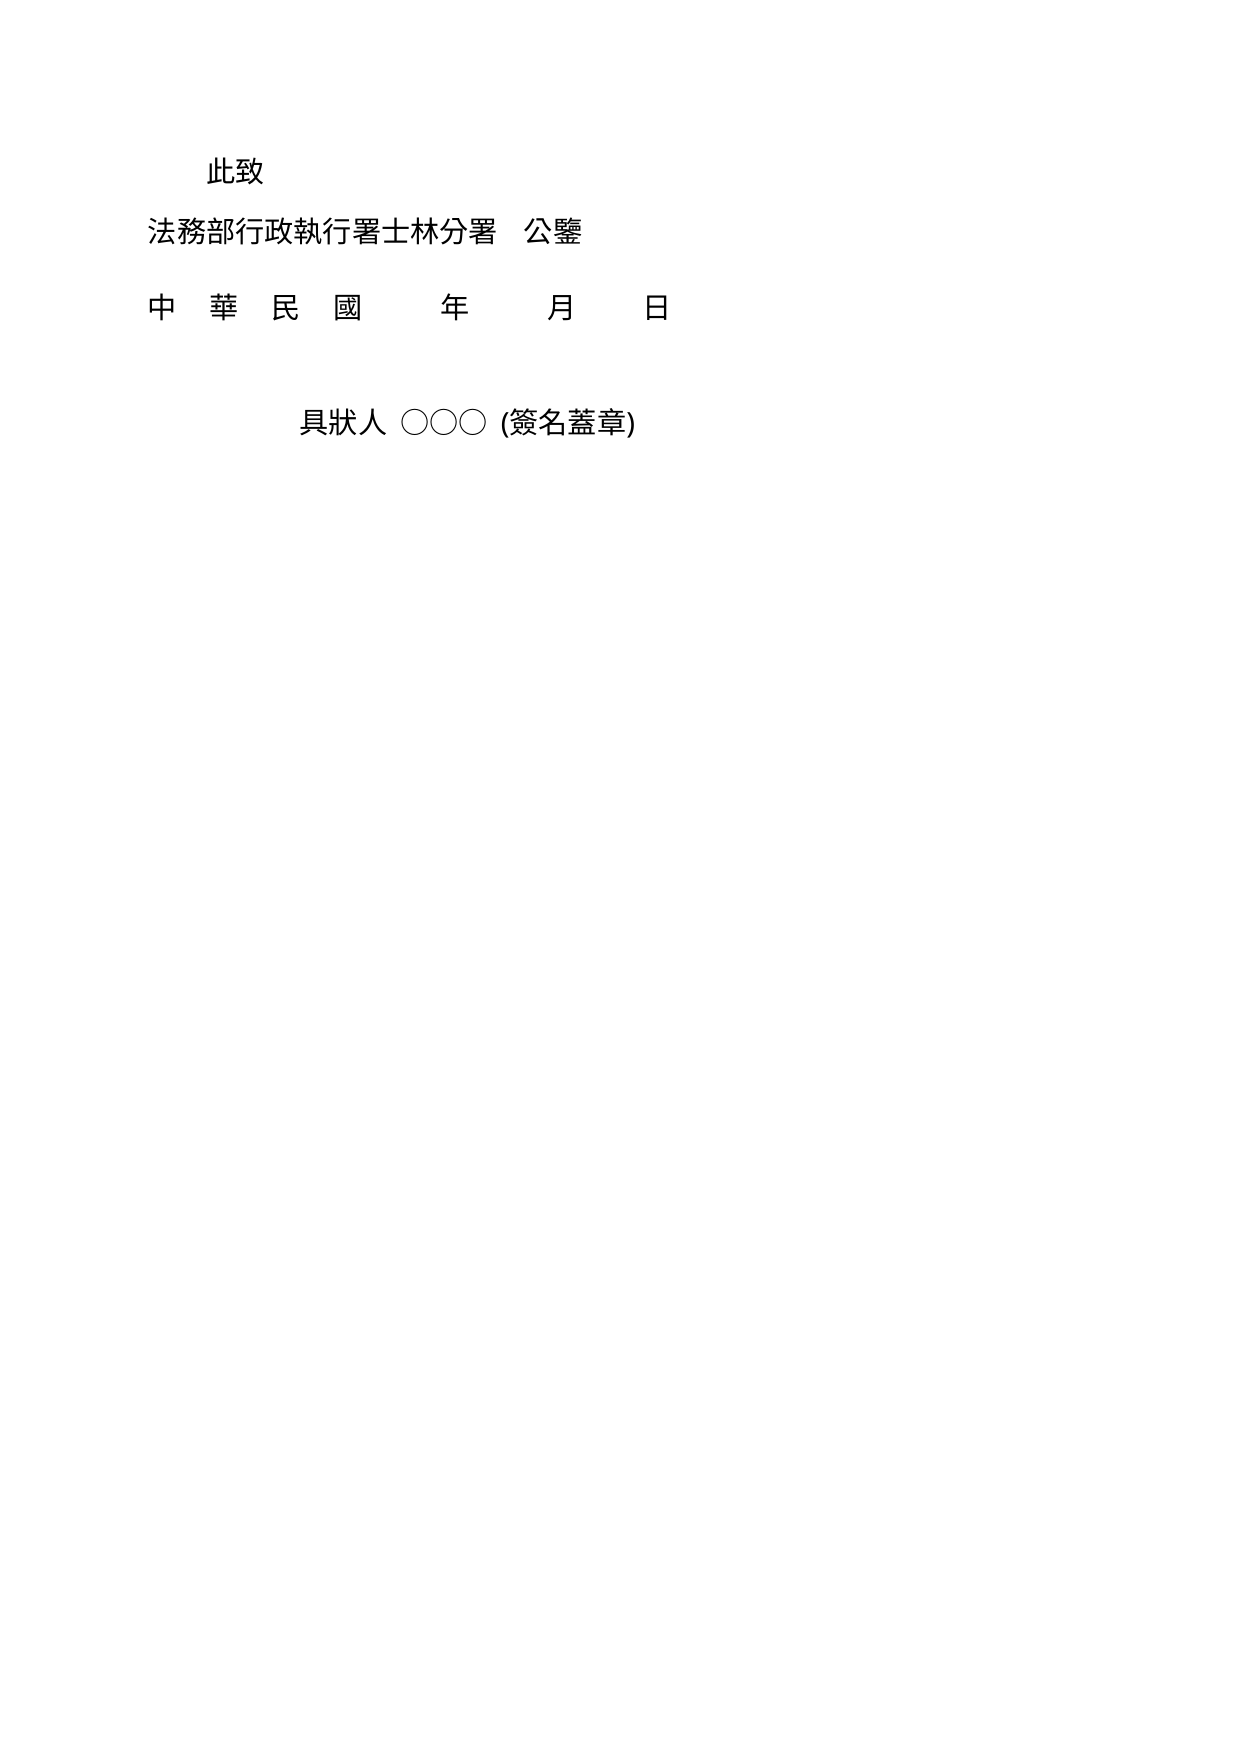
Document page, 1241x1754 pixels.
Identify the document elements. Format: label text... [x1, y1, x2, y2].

text 具狀人 ○○○ (簽名蓋章) [148, 383, 1092, 459]
text 此致 [148, 149, 1092, 191]
text 法務部行政執行署士林分署 公鑒 [148, 191, 1092, 268]
text 中 華 民 國 年 月 日 [148, 268, 1092, 344]
